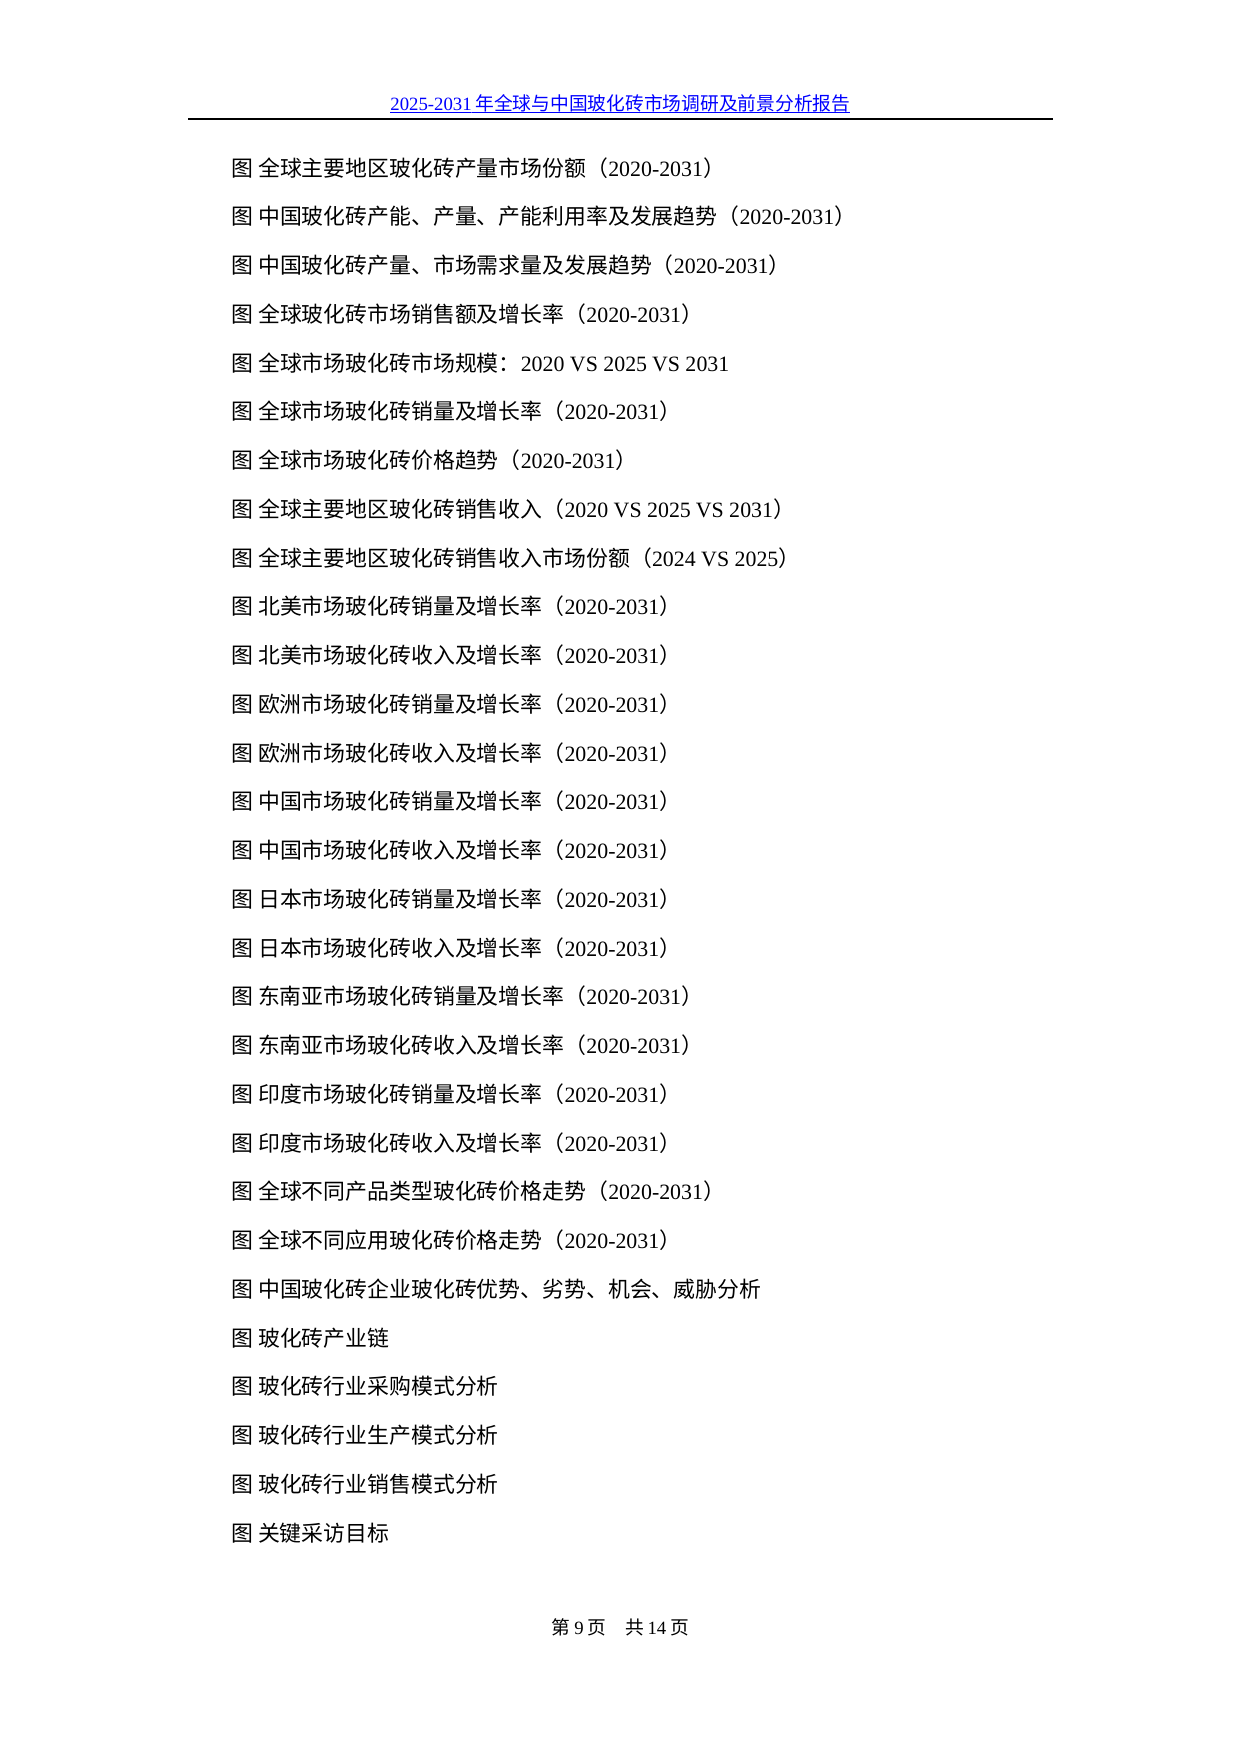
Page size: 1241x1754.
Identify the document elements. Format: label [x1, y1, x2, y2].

text [187, 150, 1053, 1548]
